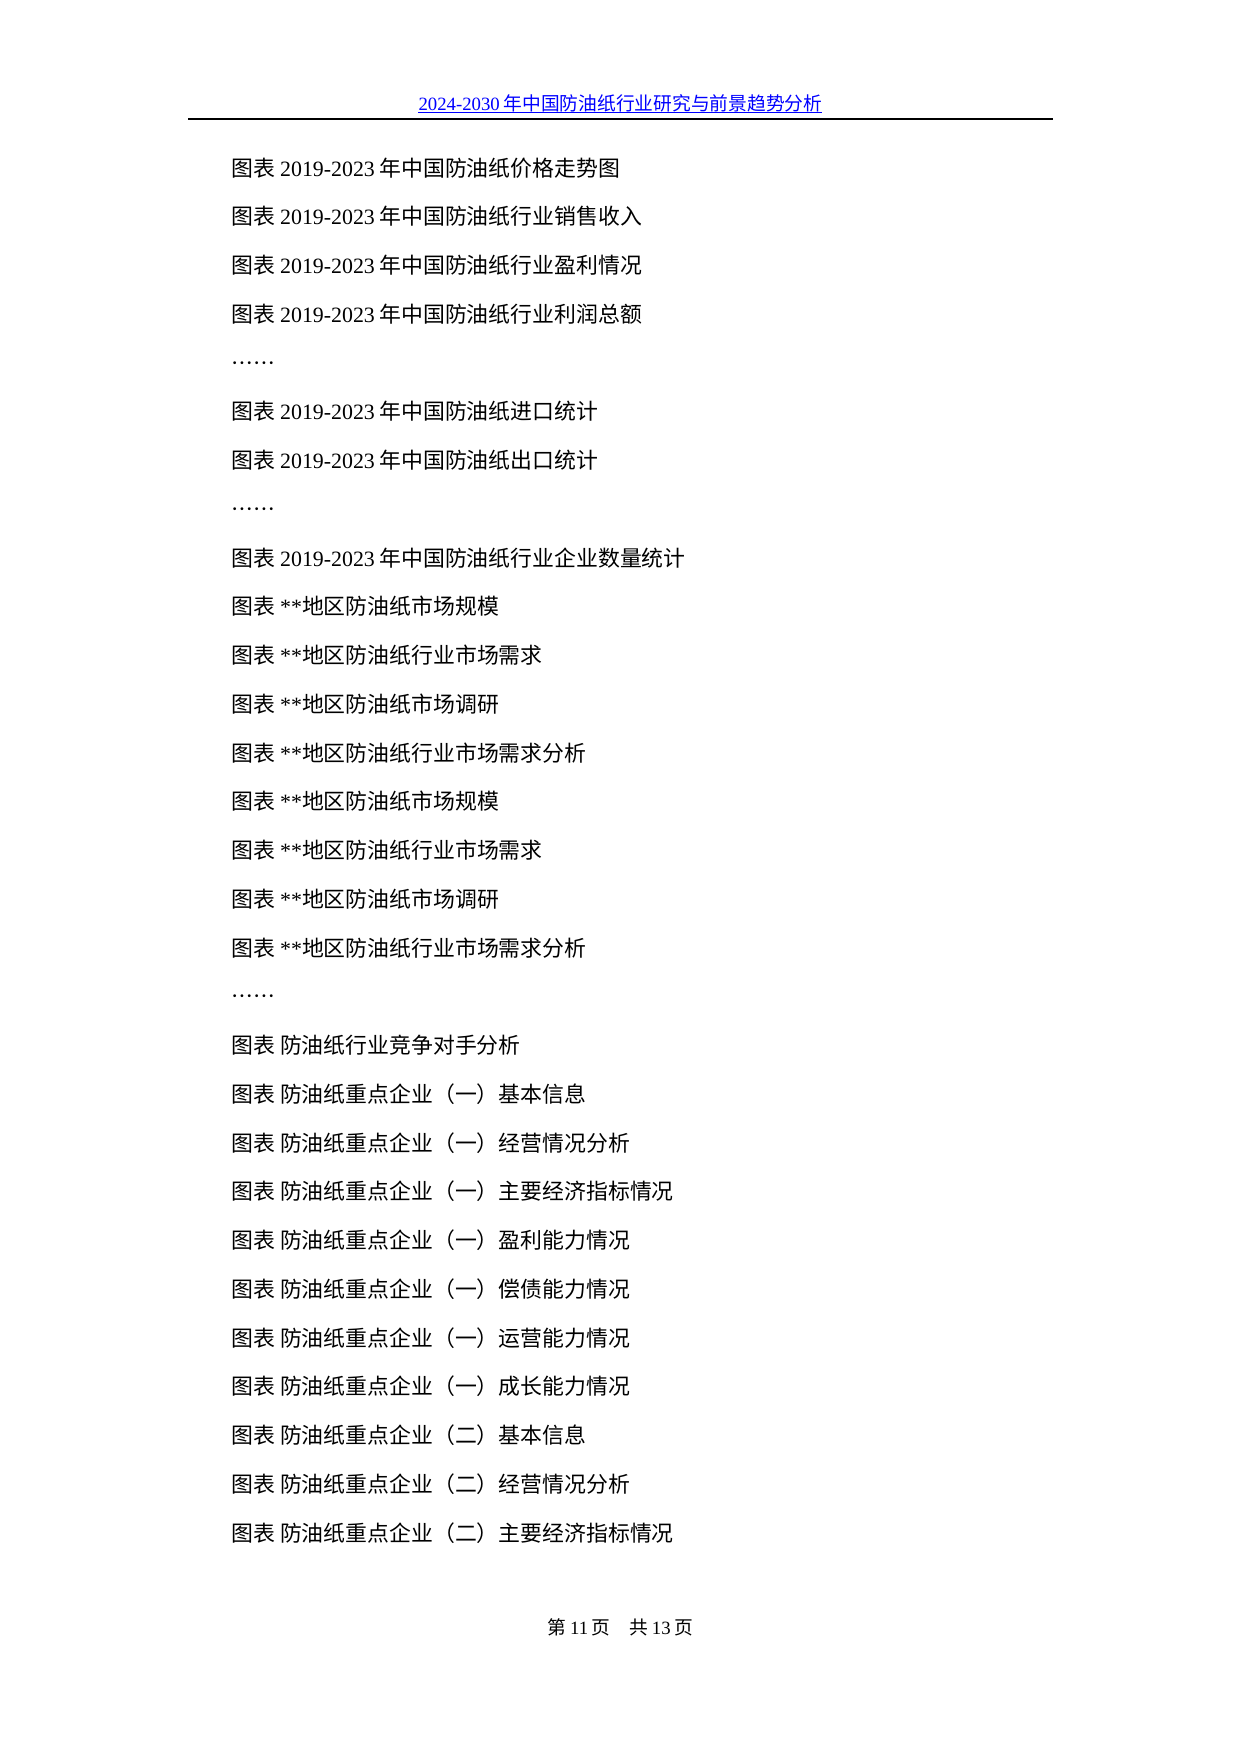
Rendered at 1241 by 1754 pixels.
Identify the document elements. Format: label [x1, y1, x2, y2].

text [187, 150, 1053, 1548]
